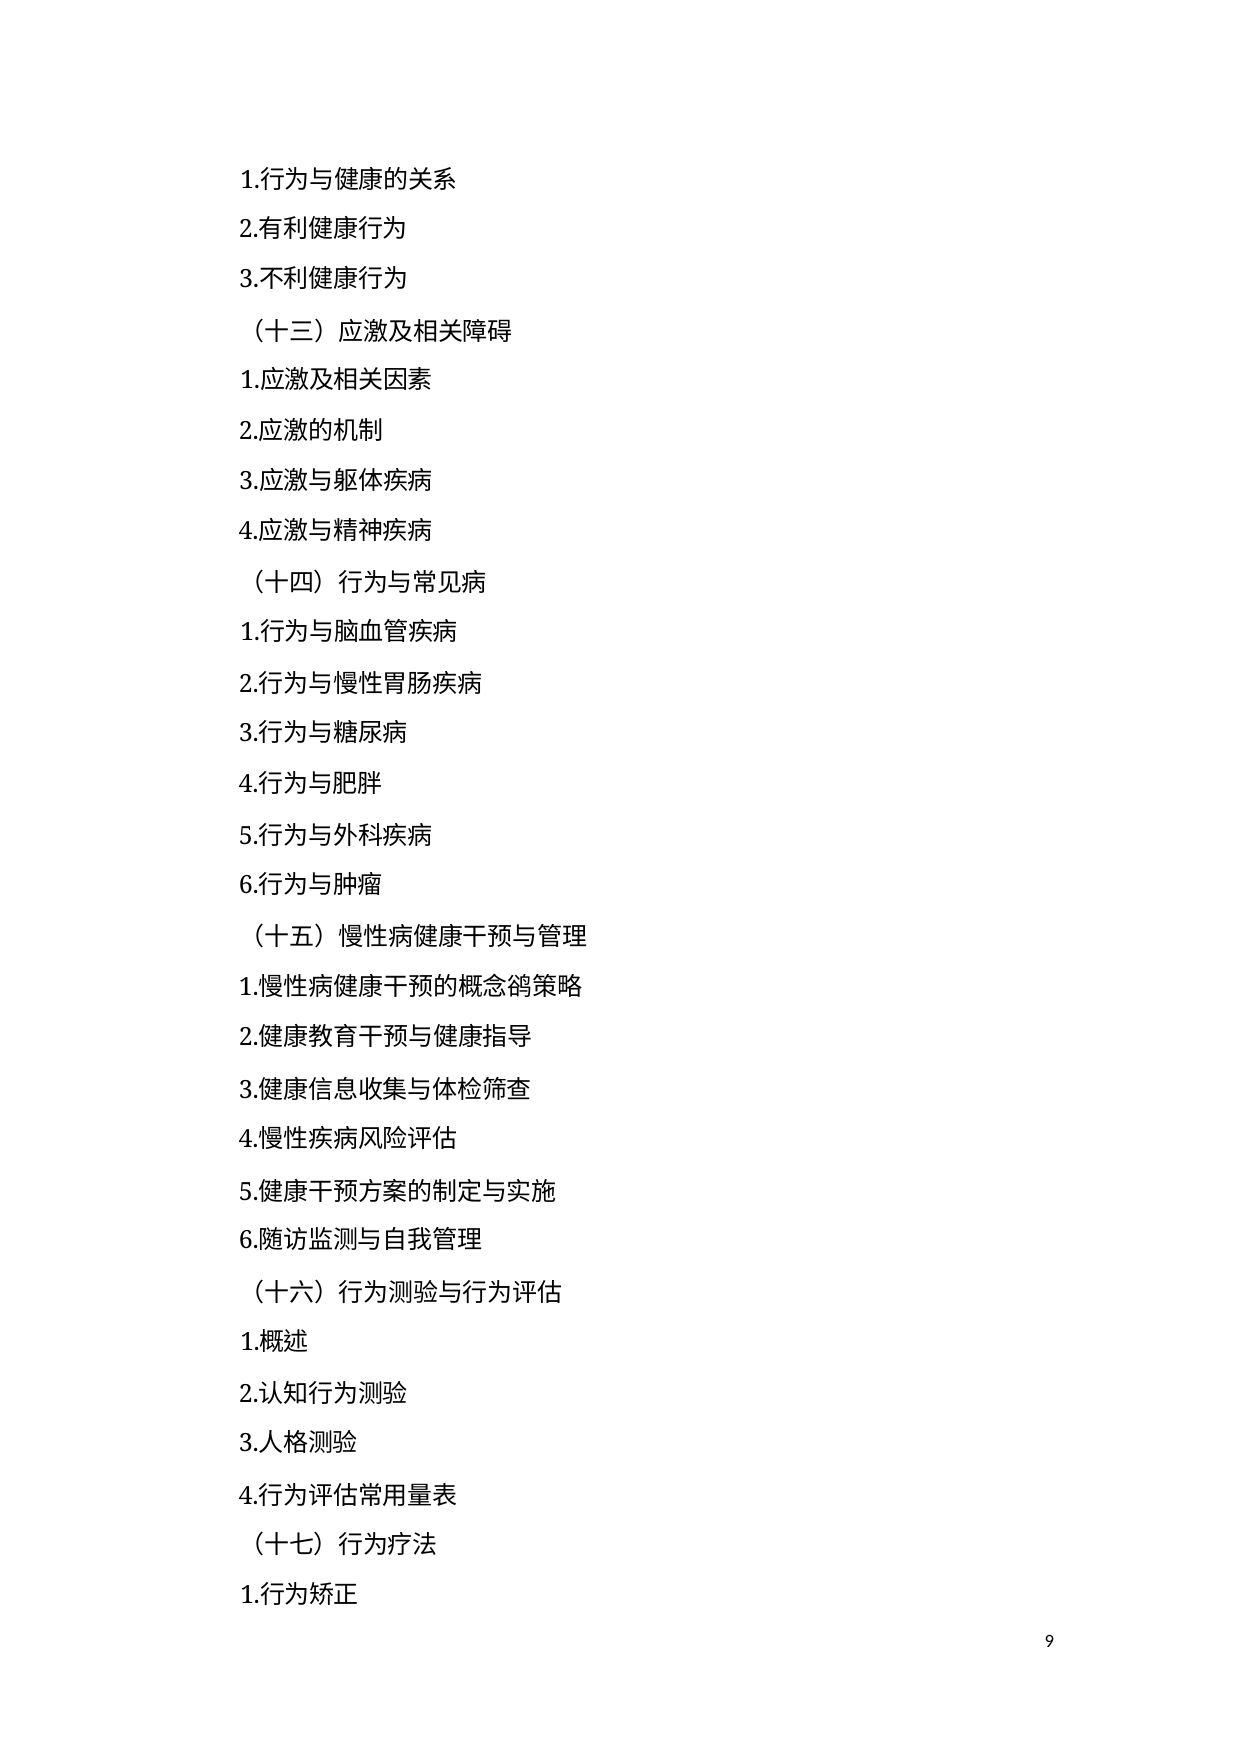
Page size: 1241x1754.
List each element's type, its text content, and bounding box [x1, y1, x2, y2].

text 1.行为矫正 [240, 1579, 1054, 1610]
text 5.行为与外科疾病 6.行为与肿瘤 [238, 817, 438, 900]
text 3.应激与躯体疾病 [239, 464, 1054, 496]
text 4.应激与精神疾病 [238, 514, 1054, 545]
text （十六）行为测验与行为评估 1.概述 [239, 1274, 563, 1358]
text （十三）应激及相关障碍 1.应激及相关因素 [239, 313, 513, 396]
text 2.认知行为测验 3.人格测验 [239, 1376, 413, 1459]
text 4.行为评估常用量表 （十七）行为疗法 [238, 1478, 463, 1561]
text 2.行为与慢性胃肠疾病 3.行为与糖尿病 [239, 666, 488, 749]
text （十四）行为与常见病 1.行为与脑血管疾病 [239, 564, 488, 647]
text 4.行为与肥胖 [238, 767, 1054, 798]
text 3.不利健康行为 [239, 263, 1054, 294]
text 2.应激的机制 [239, 414, 1054, 446]
text 5.健康干预方案的制定与实施 6.随访监测与自我管理 [238, 1173, 563, 1256]
text （十五）慢性病健康干预与管理 1.慢性病健康干预的概念鹆策略 2.健康教育干预与健康指导 [239, 919, 588, 1052]
text 1.行为与健康的关系 2.有利健康行为 [239, 162, 463, 245]
text 3.健康信息收集与体检筛查 4.慢性疾病风险评估 [238, 1072, 538, 1154]
